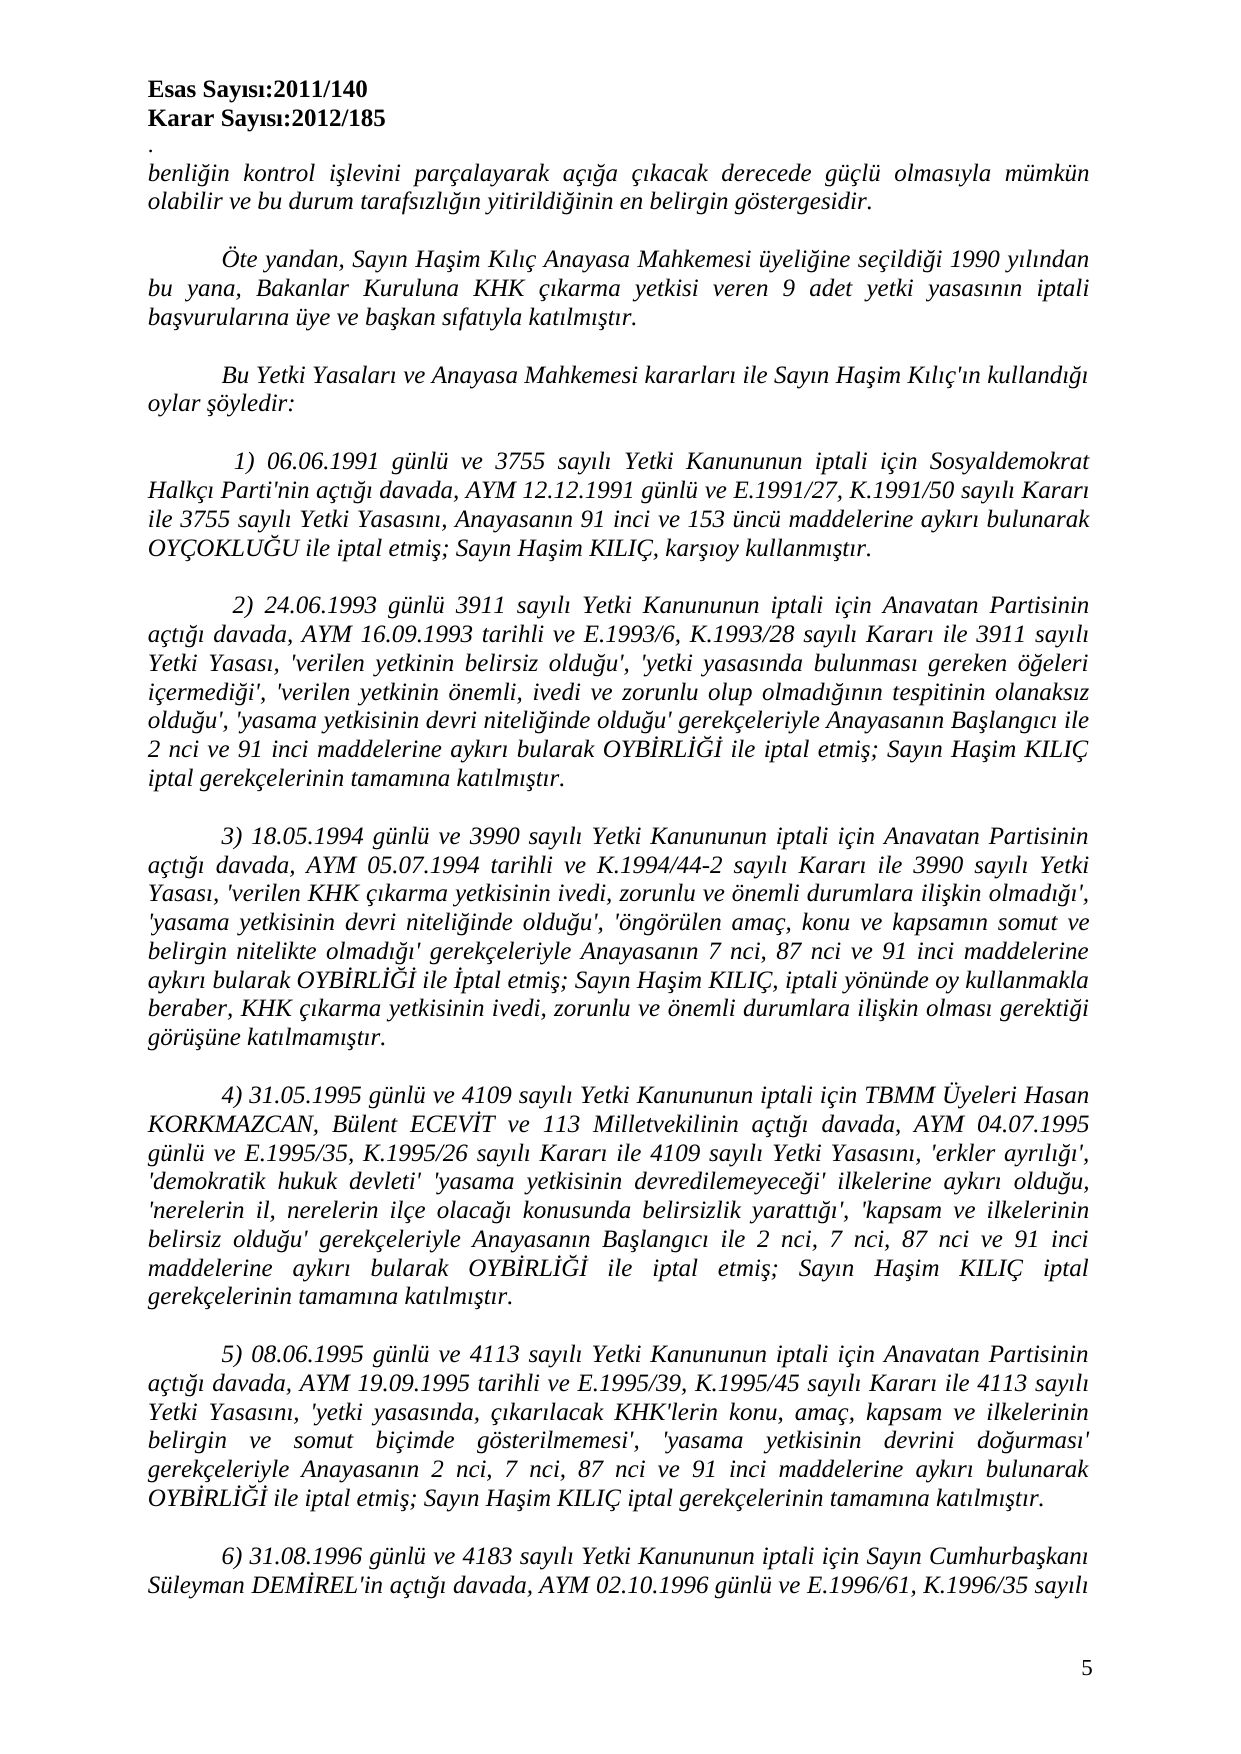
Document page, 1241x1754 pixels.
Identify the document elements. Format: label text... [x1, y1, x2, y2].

text 1) 06.06.1991 günlü ve 3755 sayılı Yetki Kanununun iptali için Sosyaldemokrat Halkçı Parti'nin açtığı davada, AYM 12.12.1991 günlü ve E.1991/27, K.1991/50 sayılı Kararı ile 3755 sayılı Yetki Yasasını, Anayasanın 91 inci ve 153 üncü maddelerine aykırı bulunarak OYÇOKLUĞU ile iptal etmiş; Sayın Haşim KILIÇ, karşıoy kullanmıştır. [148, 446, 1093, 561]
text 4) 31.05.1995 günlü ve 4109 sayılı Yetki Kanununun iptali için TBMM Üyeleri Hasan KORKMAZCAN, Bülent ECEVİT ve 113 Milletvekilinin açtığı davada, AYM 04.07.1995 günlü ve E.1995/35, K.1995/26 sayılı Kararı ile 4109 sayılı Yetki Yasasını, 'erkler ayrılığı', 'demokratik hukuk devleti' 'yasama yetkisinin devredilemeyeceği' ilkelerine aykırı olduğu, 'nerelerin il, nerelerin ilçe olacağı konusunda belirsizlik yarattığı', 'kapsam ve ilkelerinin belirsiz olduğu' gerekçeleriyle Anayasanın Başlangıcı ile 2 nci, 7 nci, 87 nci ve 91 inci maddelerine aykırı bularak OYBİRLİĞİ ile iptal etmiş; Sayın Haşim KILIÇ iptal gerekçelerinin tamamına katılmıştır. [148, 1080, 1093, 1310]
text Bu Yetki Yasaları ve Anayasa Mahkemesi kararları ile Sayın Haşim Kılıç'ın kullandığı oylar şöyledir: [148, 360, 1093, 417]
text 3) 18.05.1994 günlü ve 3990 sayılı Yetki Kanununun iptali için Anavatan Partisinin açtığı davada, AYM 05.07.1994 tarihli ve K.1994/44-2 sayılı Kararı ile 3990 sayılı Yetki Yasası, 'verilen KHK çıkarma yetkisinin ivedi, zorunlu ve önemli durumlara ilişkin olmadığı', 'yasama yetkisinin devri niteliğinde olduğu', 'öngörülen amaç, konu ve kapsamın somut ve belirgin nitelikte olmadığı' gerekçeleriyle Anayasanın 7 nci, 87 nci ve 91 inci maddelerine aykırı bularak OYBİRLİĞİ ile İptal etmiş; Sayın Haşim KILIÇ, iptali yönünde oy kullanmakla beraber, KHK çıkarma yetkisinin ivedi, zorunlu ve önemli durumlara ilişkin olması gerektiği görüşüne katılmamıştır. [148, 821, 1093, 1051]
text 5) 08.06.1995 günlü ve 4113 sayılı Yetki Kanununun iptali için Anavatan Partisinin açtığı davada, AYM 19.09.1995 tarihli ve E.1995/39, K.1995/45 sayılı Kararı ile 4113 sayılı Yetki Yasasını, 'yetki yasasında, çıkarılacak KHK'lerin konu, amaç, kapsam ve ilkelerinin belirgin ve somut biçimde gösterilmemesi', 'yasama yetkisinin devrini doğurması' gerekçeleriyle Anayasanın 2 nci, 7 nci, 87 nci ve 91 inci maddelerine aykırı bulunarak OYBİRLİĞİ ile iptal etmiş; Sayın Haşim KILIÇ iptal gerekçelerinin tamamına katılmıştır. [148, 1339, 1093, 1512]
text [148, 1541, 1093, 1598]
text Öte yandan, Sayın Haşim Kılıç Anayasa Mahkemesi üyeliğine seçildiği 1990 yılından bu yana, Bakanlar Kuruluna KHK çıkarma yetkisi veren 9 adet yetki yasasının iptali başvurularına üye ve başkan sıfatıyla katılmıştır. [148, 244, 1093, 331]
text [148, 158, 1093, 215]
text 2) 24.06.1993 günlü 3911 sayılı Yetki Kanununun iptali için Anavatan Partisinin açtığı davada, AYM 16.09.1993 tarihli ve E.1993/6, K.1993/28 sayılı Kararı ile 3911 sayılı Yetki Yasası, 'verilen yetkinin belirsiz olduğu', 'yetki yasasında bulunması gereken öğeleri içermediği', 'verilen yetkinin önemli, ivedi ve zorunlu olup olmadığının tespitinin olanaksız olduğu', 'yasama yetkisinin devri niteliğinde olduğu' gerekçeleriyle Anayasanın Başlangıcı ile 2 nci ve 91 inci maddelerine aykırı bularak OYBİRLİĞİ ile iptal etmiş; Sayın Haşim KILIÇ iptal gerekçelerinin tamamına katılmıştır. [148, 591, 1093, 792]
